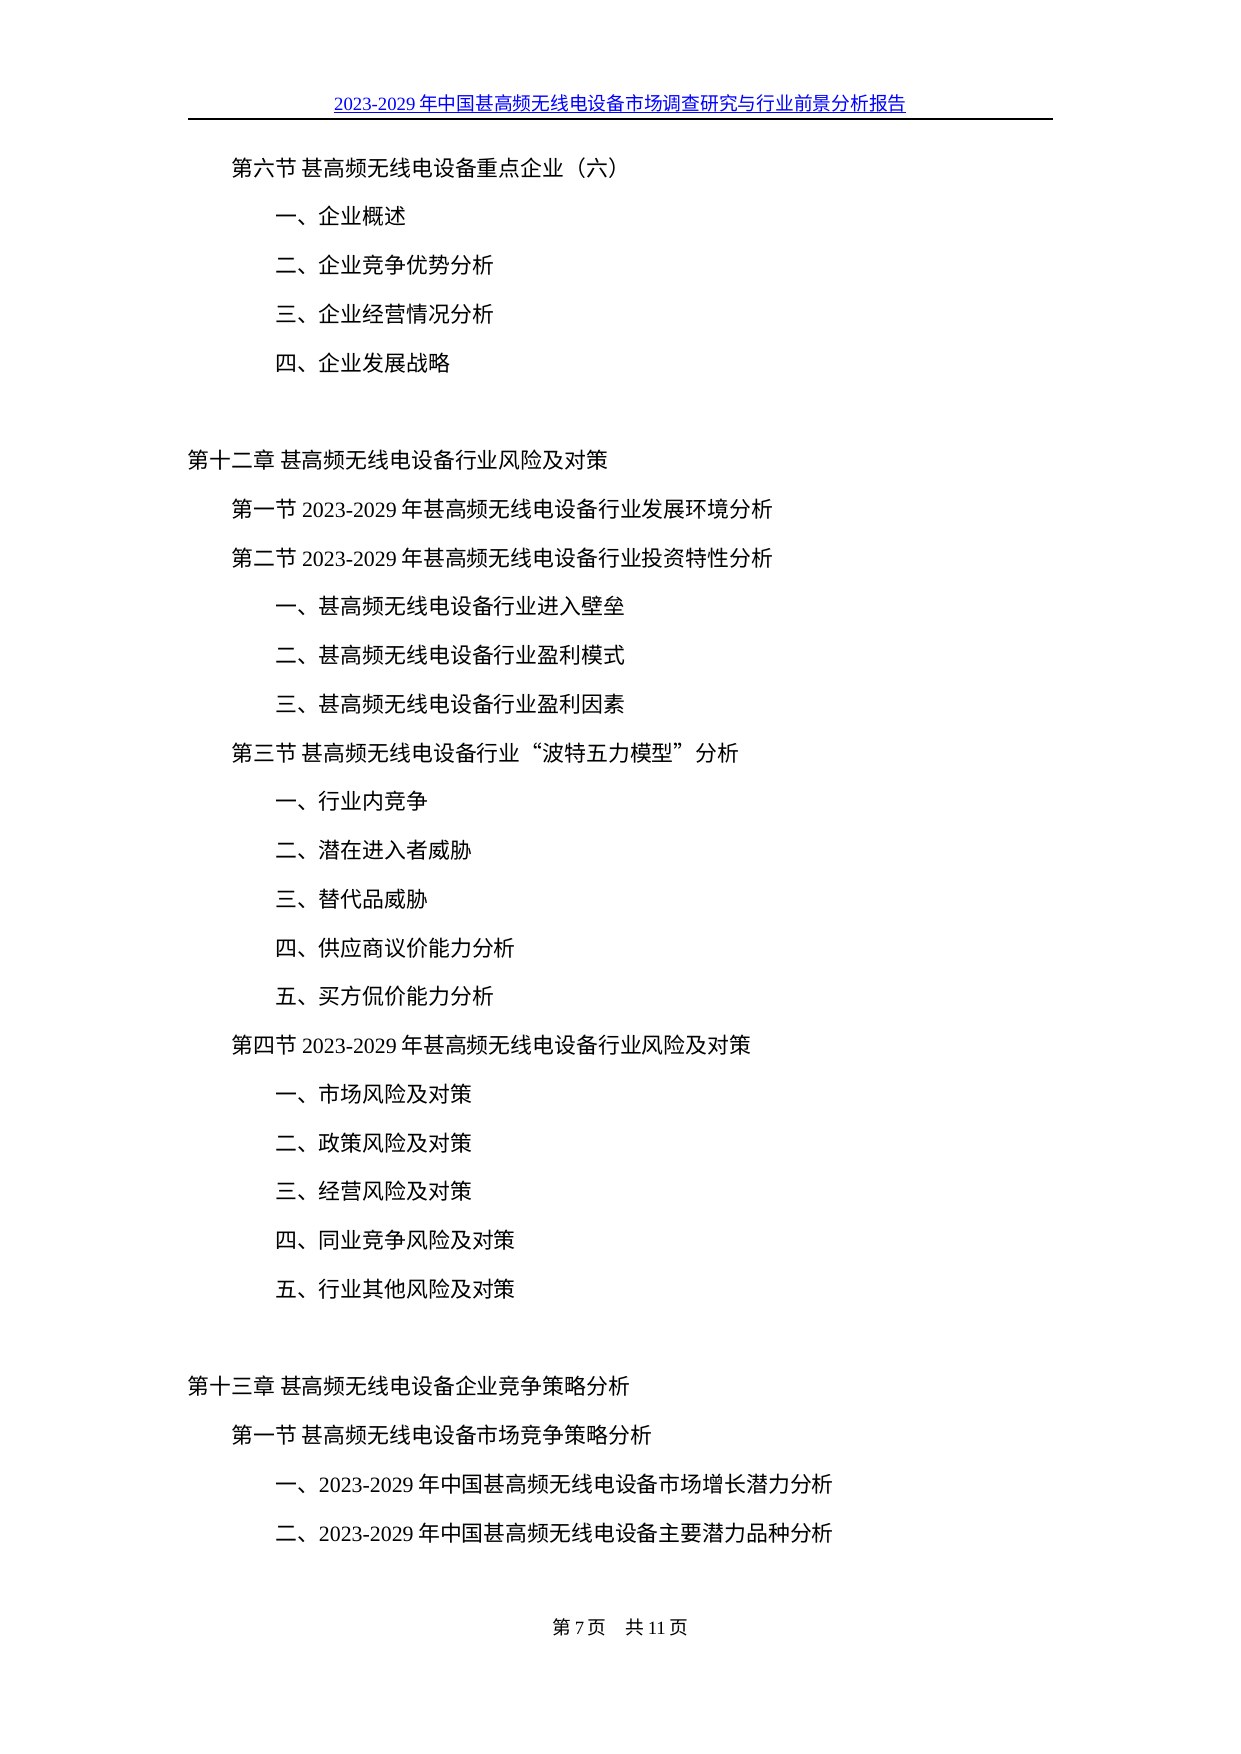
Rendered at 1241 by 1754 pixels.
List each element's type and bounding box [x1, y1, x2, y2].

text [187, 150, 1053, 1548]
